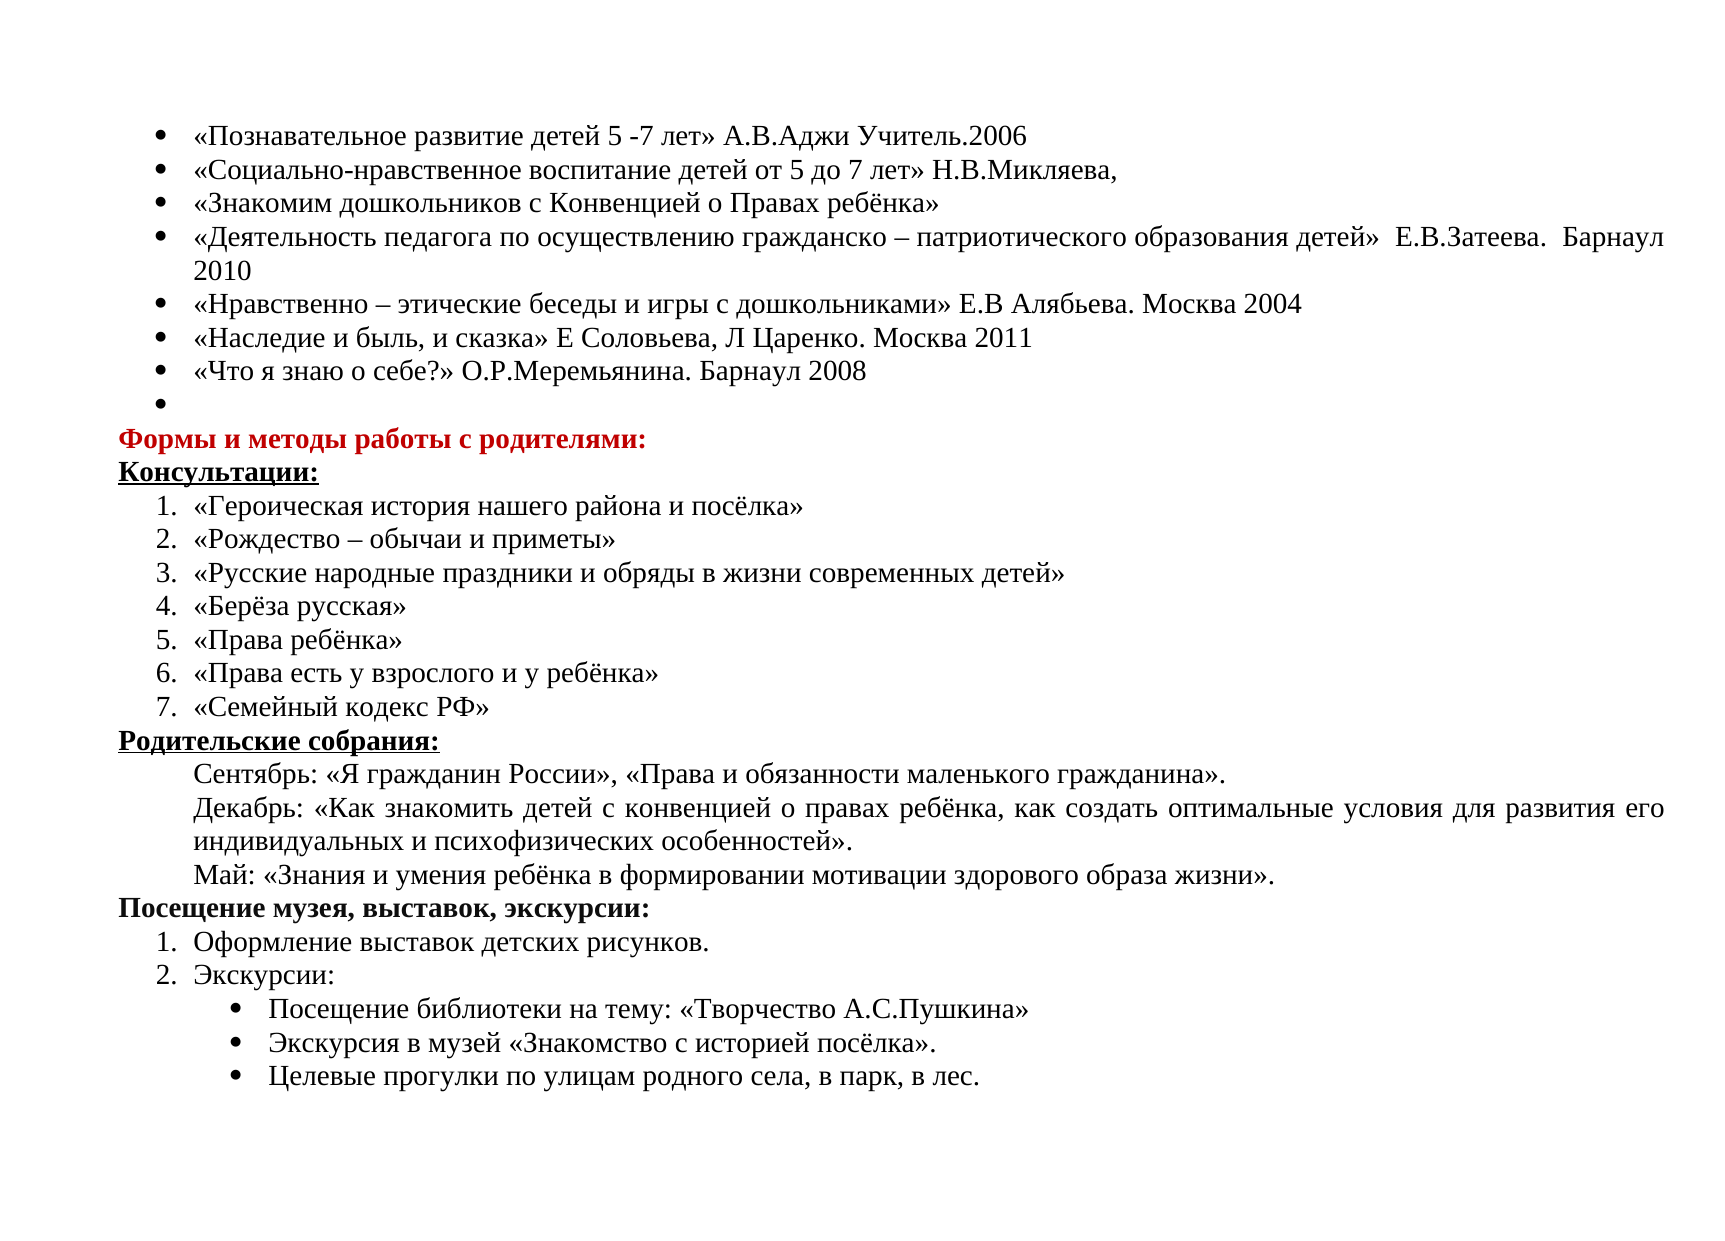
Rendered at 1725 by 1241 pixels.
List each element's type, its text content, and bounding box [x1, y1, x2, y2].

list «Социально-нравственное воспитание детей от 5 до 7 лет» Н.В.Микляева, [156, 152, 1666, 185]
list «Права ребёнка» [156, 622, 1666, 656]
list Экскурсия в музей «Знакомство с историей посёлка». [231, 1025, 1666, 1058]
list Экскурсии: [156, 957, 1666, 991]
list «Берёза русская» [156, 588, 1666, 622]
list «Наследие и быль, и сказка» Е Соловьева, Л Царенко. Москва 2011 [156, 320, 1666, 353]
text Май: «Знания и умения ребёнка в формировании мотивации здорового образа жизни». [193, 857, 1666, 890]
text Декабрь: «Как знакомить детей с конвенцией о правах ребёнка, как создать оптимальные условия для развития его индивидуальных и психофизических особенностей». [193, 790, 1666, 857]
text Консультации: [118, 454, 1666, 488]
list «Рождество – обычаи и приметы» [156, 521, 1666, 555]
list «Права есть у взрослого и у ребёнка» [156, 656, 1666, 689]
text Посещение музея, выставок, экскурсии: [118, 890, 1666, 924]
list Целевые прогулки по улицам родного села, в парк, в лес. [231, 1058, 1666, 1092]
list «Семейный кодекс РФ» [156, 689, 1666, 723]
list «Знакомим дошкольников с Конвенцией о Правах ребёнка» [156, 185, 1666, 219]
list «Нравственно – этические беседы и игры с дошкольниками» Е.В Алябьева. Москва 2004 [156, 286, 1666, 320]
list Посещение библиотеки на тему: «Творчество А.С.Пушкина» [231, 991, 1666, 1025]
text Сентябрь: «Я гражданин России», «Права и обязанности маленького гражданина». [193, 756, 1666, 790]
list «Познавательное развитие детей 5 -7 лет» А.В.Аджи Учитель.2006 [156, 118, 1666, 152]
list «Что я знаю о себе?» О.Р.Меремьянина. Барнаул 2008 [156, 353, 1666, 387]
list «Деятельность педагога по осуществлению гражданско – патриотического образования детей» Е.В.Затеева. Барнаул 2010 [156, 219, 1666, 286]
list «Героическая история нашего района и посёлка» [156, 488, 1666, 521]
text Родительские собрания: [118, 723, 1666, 756]
list «Русские народные праздники и обряды в жизни современных детей» [156, 555, 1666, 588]
list Оформление выставок детских рисунков. [156, 924, 1666, 957]
text Формы и методы работы с родителями: [118, 421, 1666, 454]
